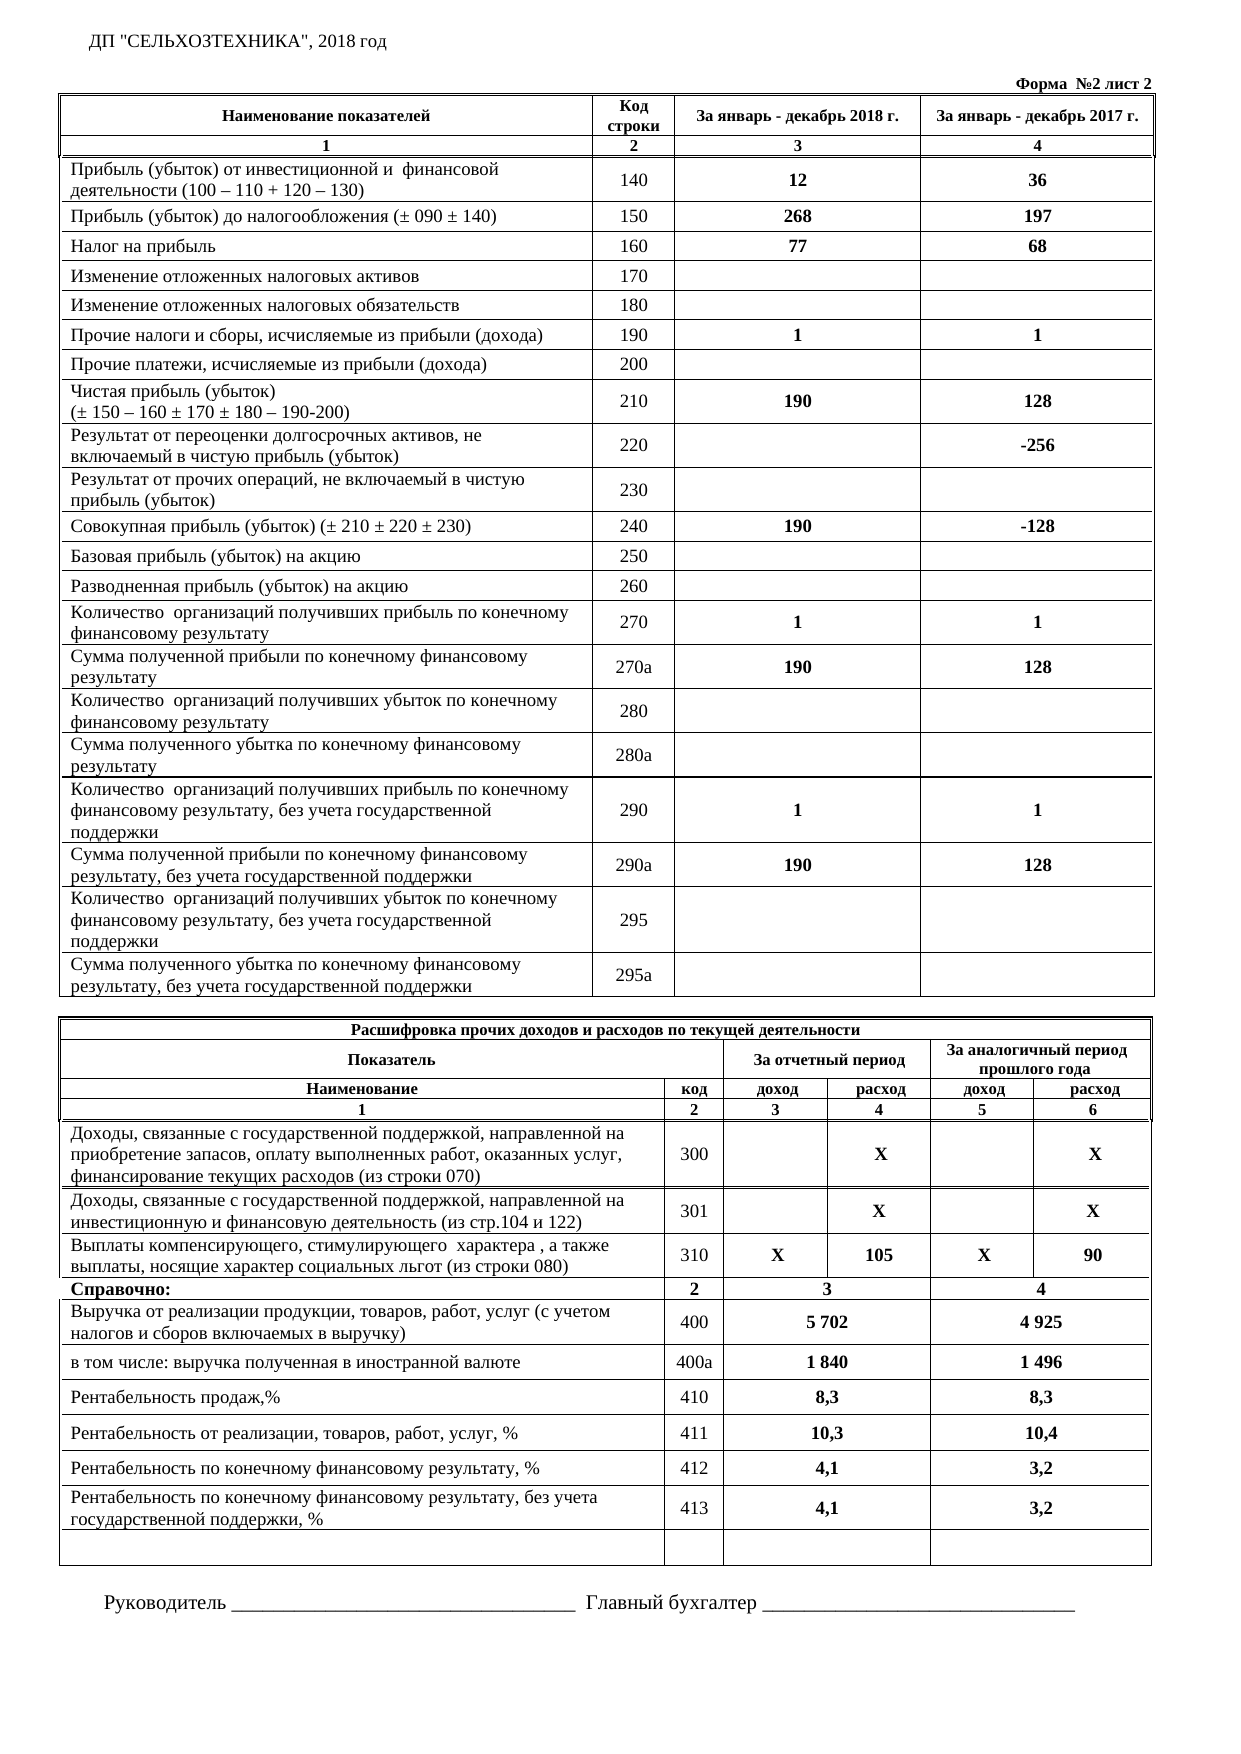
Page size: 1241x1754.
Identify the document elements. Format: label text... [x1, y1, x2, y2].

table_cell [675, 571, 920, 600]
table_cell 301 [665, 1189, 723, 1232]
table_cell Показатель [61, 1040, 723, 1078]
table_cell 5 [931, 1099, 1033, 1118]
table_cell Рентабельность продаж,% [60, 1379, 664, 1414]
table_cell 270 [593, 601, 674, 644]
table_cell 1 [61, 136, 592, 155]
table_cell Прибыль (убыток) от инвестиционной и финансовой деятельности (100 – 110 + 120 – 130) [60, 155, 592, 201]
table_cell 400 [665, 1300, 723, 1343]
table_cell 90 [1034, 1233, 1151, 1277]
table_cell Налог на прибыль [60, 231, 592, 260]
table_cell доход [724, 1079, 827, 1098]
table_cell [675, 542, 920, 570]
table_cell 300 [665, 1122, 723, 1186]
table_cell 240 [593, 512, 674, 541]
table_header Код строки [593, 96, 674, 134]
table_cell [724, 1122, 827, 1186]
table_cell 270а [593, 645, 674, 688]
table_cell За аналогичный период прошлого года [931, 1040, 1150, 1078]
table_cell 268 [675, 202, 920, 231]
table_cell 4 [931, 1277, 1151, 1299]
table_cell Выплаты компенсирующего, стимулирующего характера , а также выплаты, носящие характер социальных льгот (из строки 080) [60, 1233, 664, 1277]
table_cell Количество организаций получивших убыток по конечному финансовому результату, без учета государственной поддержки [60, 886, 592, 952]
table_header За январь - декабрь . [921, 96, 1153, 134]
table_cell [724, 1189, 827, 1232]
table_cell Совокупная прибыль (убыток) (± 210 ± 220 ± 230) [60, 511, 592, 541]
table_cell 413 [665, 1486, 723, 1529]
table_cell [921, 688, 1154, 732]
table_cell 1 [675, 320, 920, 349]
table_cell 400а [665, 1345, 723, 1379]
table_cell Сумма полученного убытка по конечному финансовому результату [60, 732, 592, 776]
table_cell 1 [675, 601, 920, 644]
table_cell 4 [828, 1099, 930, 1118]
table_cell Х [828, 1122, 930, 1186]
table_cell 411 [665, 1415, 723, 1450]
table_cell [60, 1529, 664, 1565]
table_cell 1 [921, 776, 1154, 842]
table_cell Количество организаций получивших прибыль по конечному финансовому результату [60, 600, 592, 644]
table_cell 10,4 [931, 1414, 1151, 1450]
table_cell 1 840 [724, 1345, 930, 1379]
table_cell 6 [1034, 1099, 1150, 1118]
table_cell 220 [593, 424, 674, 467]
table_cell 105 [828, 1234, 930, 1277]
table_cell Изменение отложенных налоговых активов [60, 260, 592, 290]
table_cell [931, 1189, 1033, 1232]
table_cell 1 [921, 600, 1154, 644]
table_cell 2 [665, 1278, 723, 1299]
table_cell 260 [593, 571, 674, 600]
table_cell Базовая прибыль (убыток) на акцию [60, 541, 592, 570]
table_cell Наименование [61, 1079, 664, 1098]
table_cell 1 496 [931, 1344, 1151, 1379]
table_cell [921, 732, 1154, 776]
table_cell [724, 1530, 930, 1565]
table_cell 160 [593, 232, 674, 260]
table_cell Результат от переоценки долгосрочных активов, не включаемый в чистую прибыль (убыток) [60, 423, 592, 467]
table_cell 150 [593, 202, 674, 231]
table_cell 410 [665, 1380, 723, 1414]
table_cell 5 702 [724, 1300, 930, 1343]
table_cell 200 [593, 350, 674, 378]
table_cell 128 [921, 379, 1154, 423]
table_cell 4,1 [724, 1486, 930, 1529]
table_cell [675, 468, 920, 511]
table_cell [921, 290, 1154, 319]
table_cell -128 [921, 511, 1154, 541]
table_cell 8,3 [931, 1379, 1151, 1414]
table_cell -256 [921, 423, 1154, 467]
table_cell [931, 1122, 1033, 1186]
table_cell 140 [593, 158, 674, 201]
table_cell [921, 349, 1154, 378]
table_cell Прибыль (убыток) до налогообложения (± 090 ± 140) [60, 201, 592, 231]
table_cell За отчетный период [724, 1040, 930, 1078]
table_cell Рентабельность по конечному финансовому результату, без учета государственной поддержки, % [60, 1485, 664, 1529]
table_cell [675, 689, 920, 732]
table_cell [675, 733, 920, 776]
table_cell 3,2 [931, 1450, 1151, 1485]
table_cell 230 [593, 468, 674, 511]
table_cell [665, 1530, 723, 1565]
table_cell 128 [921, 644, 1154, 688]
table_cell Выручка от реализации продукции, товаров, работ, услуг (с учетом налогов и сборов включаемых в выручку) [60, 1299, 664, 1343]
table_cell [675, 424, 920, 467]
table_cell Чистая прибыль (убыток) (± 150 – 160 ± 170 ± 180 – 190-200) [60, 379, 592, 423]
table_cell 190 [593, 320, 674, 349]
table_cell доход [931, 1079, 1033, 1098]
table_cell Доходы, связанные с государственной поддержкой, направленной на инвестиционную и финансовую деятельность (из стр.104 и 122) [60, 1186, 664, 1232]
table_cell 1 [921, 319, 1154, 349]
table_cell Доходы, связанные с государственной поддержкой, направленной на приобретение запасов, оплату выполненных работ, оказанных услуг, финансирование текущих расходов (из строки 070) [60, 1119, 664, 1186]
table_cell 210 [593, 380, 674, 423]
table_cell 190 [675, 645, 920, 688]
table_cell Результат от прочих операций, не включаемый в чистую прибыль (убыток) [60, 467, 592, 511]
table_cell 3,2 [931, 1485, 1151, 1529]
table_cell Сумма полученного убытка по конечному финансовому результату, без учета государственной поддержки [60, 952, 592, 996]
table_cell 190 [675, 380, 920, 423]
table_cell Х [724, 1234, 827, 1277]
table_cell Прочие налоги и сборы, исчисляемые из прибыли (дохода) [60, 319, 592, 349]
table_cell Х [1034, 1186, 1151, 1232]
table_cell 280 [593, 689, 674, 732]
table_cell Сумма полученной прибыли по конечному финансовому результату [60, 644, 592, 688]
table_header За январь - декабрь . [675, 96, 920, 134]
text Руководитель _________________________________ Главный бухгалтер ______________________________ [89, 1590, 1152, 1614]
table_cell [675, 291, 920, 319]
table_cell 4,1 [724, 1451, 930, 1485]
table_cell 8,3 [724, 1380, 930, 1414]
table_cell в том числе: выручка полученная в иностранной валюте [60, 1344, 664, 1379]
table_cell Разводненная прибыль (убыток) на акцию [60, 570, 592, 600]
table_cell Сумма полученной прибыли по конечному финансовому результату, без учета государственной поддержки [60, 842, 592, 886]
table_cell 77 [675, 232, 920, 260]
table_cell Изменение отложенных налоговых обязательств [60, 290, 592, 319]
table_cell Справочно: [59, 1277, 664, 1299]
table_cell 1 [61, 1099, 664, 1118]
table_cell 2 [665, 1099, 723, 1118]
table_cell [921, 467, 1154, 511]
table_header Расшифровка прочих доходов и расходов по текущей деятельности [61, 1020, 1150, 1039]
table_cell 190 [675, 512, 920, 541]
table_cell 68 [921, 231, 1154, 260]
table_cell 280а [593, 733, 674, 776]
table_cell 170 [593, 261, 674, 290]
table_cell 180 [593, 291, 674, 319]
table_cell [921, 886, 1154, 952]
table_cell расход [1034, 1079, 1150, 1098]
table_cell Х [1034, 1119, 1151, 1186]
table_cell 290 [593, 778, 674, 842]
table_cell Прочие платежи, исчисляемые из прибыли (дохода) [60, 349, 592, 378]
table_cell код [665, 1079, 723, 1098]
table_cell 197 [921, 201, 1154, 231]
table_cell 2 [593, 136, 674, 155]
table_cell 1 [675, 778, 920, 842]
table_cell [675, 261, 920, 290]
table_cell 295а [593, 953, 674, 996]
table_cell 10,3 [724, 1415, 930, 1450]
table_cell Х [828, 1189, 930, 1232]
text Форма №2 лист 2 [89, 74, 1152, 93]
table_cell [921, 952, 1154, 996]
table_cell 12 [675, 158, 920, 201]
table_cell 3 [724, 1278, 930, 1299]
table_cell 3 [675, 136, 920, 155]
table_cell Рентабельность по конечному финансовому результату, % [60, 1450, 664, 1485]
table_cell 295 [593, 887, 674, 952]
table_cell [675, 887, 920, 952]
table_cell 412 [665, 1451, 723, 1485]
table_cell 290а [593, 843, 674, 886]
table_cell 4 [921, 136, 1153, 155]
table_cell Х [931, 1234, 1033, 1277]
table_cell [921, 570, 1154, 600]
table_cell Рентабельность от реализации, товаров, работ, услуг, % [60, 1414, 664, 1450]
table_cell расход [828, 1079, 930, 1098]
table_cell 310 [665, 1234, 723, 1277]
table_cell Количество организаций получивших убыток по конечному финансовому результату [60, 688, 592, 732]
table_cell 36 [921, 155, 1154, 201]
table_cell [921, 541, 1154, 570]
table_cell 128 [921, 842, 1154, 886]
table_cell 3 [724, 1099, 827, 1118]
table_cell 4 925 [931, 1299, 1151, 1343]
table_cell [675, 350, 920, 378]
table_cell 250 [593, 542, 674, 570]
table_cell [675, 953, 920, 996]
table_cell 190 [675, 843, 920, 886]
table_cell [931, 1529, 1151, 1565]
table_cell Количество организаций получивших прибыль по конечному финансовому результату, без учета государственной поддержки [60, 776, 592, 842]
table_header Наименование показателей [61, 96, 592, 134]
table_cell [921, 260, 1154, 290]
